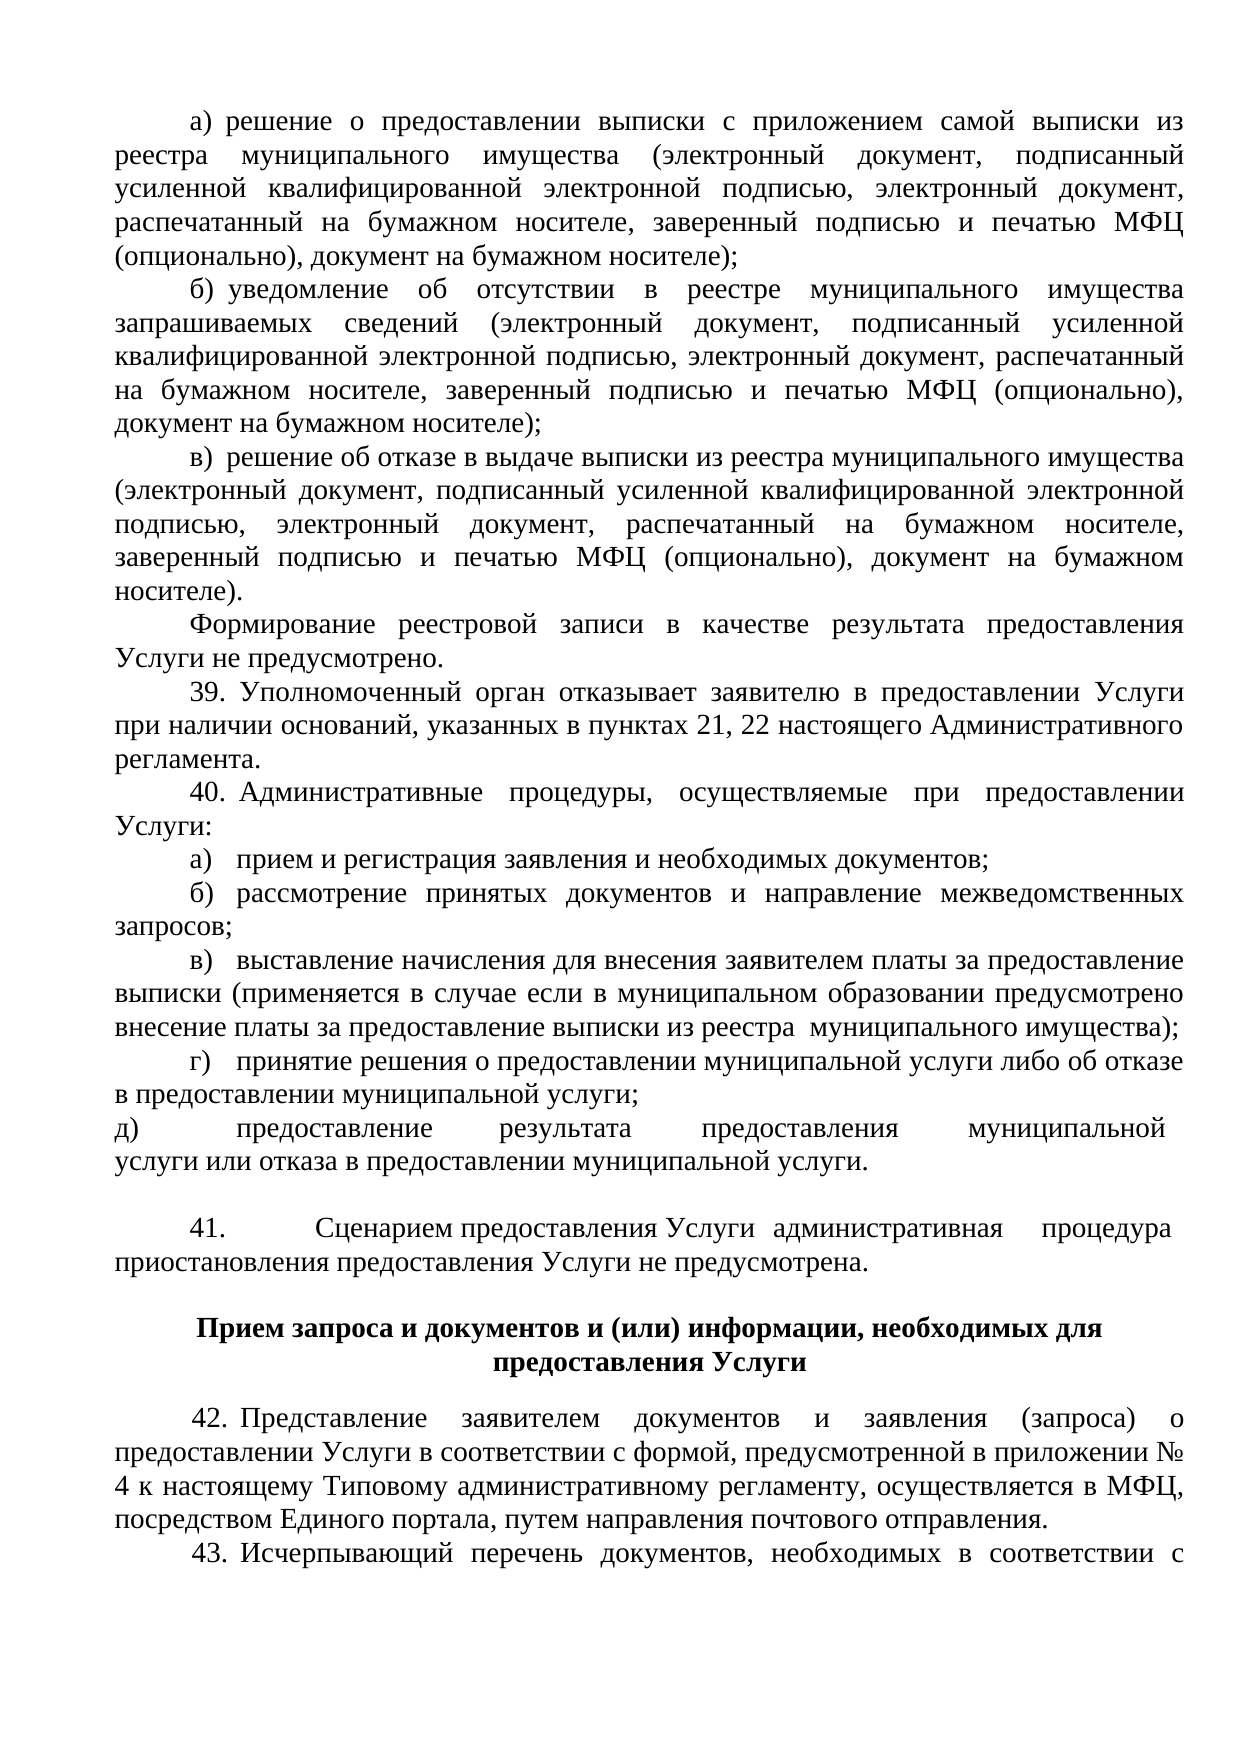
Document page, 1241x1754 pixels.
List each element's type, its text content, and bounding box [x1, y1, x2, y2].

list рассмотрение принятых документов и направление межведомственных запросов; [114, 875, 1185, 942]
list предоставление результата предоставления муниципальной услуги или отказа в предоставлении муниципальной услуги. [114, 1110, 1185, 1177]
list Сценарием предоставления Услуги административная процедура [114, 1210, 1185, 1244]
list Административные процедуры, осуществляемые при предоставлении Услуги: [114, 774, 1185, 841]
text приостановления предоставления Услуги не предусмотрена. [114, 1244, 1185, 1277]
list выставление начисления для внесения заявителем платы за предоставление выписки (применяется в случае если в муниципальном образовании предусмотрено внесение платы за предоставление выписки из реестра муниципального имущества); [114, 942, 1185, 1043]
list решение о предоставлении выписки с приложением самой выписки из реестра муниципального имущества (электронный документ, подписанный усиленной квалифицированной электронной подписью, электронный документ, распечатанный на бумажном носителе, заверенный подписью и печатью МФЦ (опционально), документ на бумажном носителе); [114, 103, 1185, 271]
list Уполномоченный орган отказывает заявителю в предоставлении Услуги при наличии оснований, указанных в пунктах 21, 22 настоящего Административного регламента. [114, 674, 1185, 774]
text Прием запроса и документов и (или) информации, необходимых для предоставления Услуги [114, 1311, 1185, 1378]
list прием и регистрация заявления и необходимых документов; [114, 841, 1185, 875]
list решение об отказе в выдаче выписки из реестра муниципального имущества (электронный документ, подписанный усиленной квалифицированной электронной подписью, электронный документ, распечатанный на бумажном носителе, заверенный подписью и печатью МФЦ (опционально), документ на бумажном носителе). [114, 439, 1185, 607]
list принятие решения о предоставлении муниципальной услуги либо об отказе в предоставлении муниципальной услуги; [114, 1043, 1185, 1110]
text Формирование реестровой записи в качестве результата предоставления Услуги не предусмотрено. [114, 607, 1185, 674]
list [114, 1535, 1185, 1568]
list уведомление об отсутствии в реестре муниципального имущества запрашиваемых сведений (электронный документ, подписанный усиленной квалифицированной электронной подписью, электронный документ, распечатанный на бумажном носителе, заверенный подписью и печатью МФЦ (опционально), документ на бумажном носителе); [114, 271, 1185, 439]
list Представление заявителем документов и заявления (запроса) о предоставлении Услуги в соответствии с формой, предусмотренной в приложении № 4 к настоящему Типовому административному регламенту, осуществляется в МФЦ, посредством Единого портала, путем направления почтового отправления. [114, 1401, 1185, 1535]
